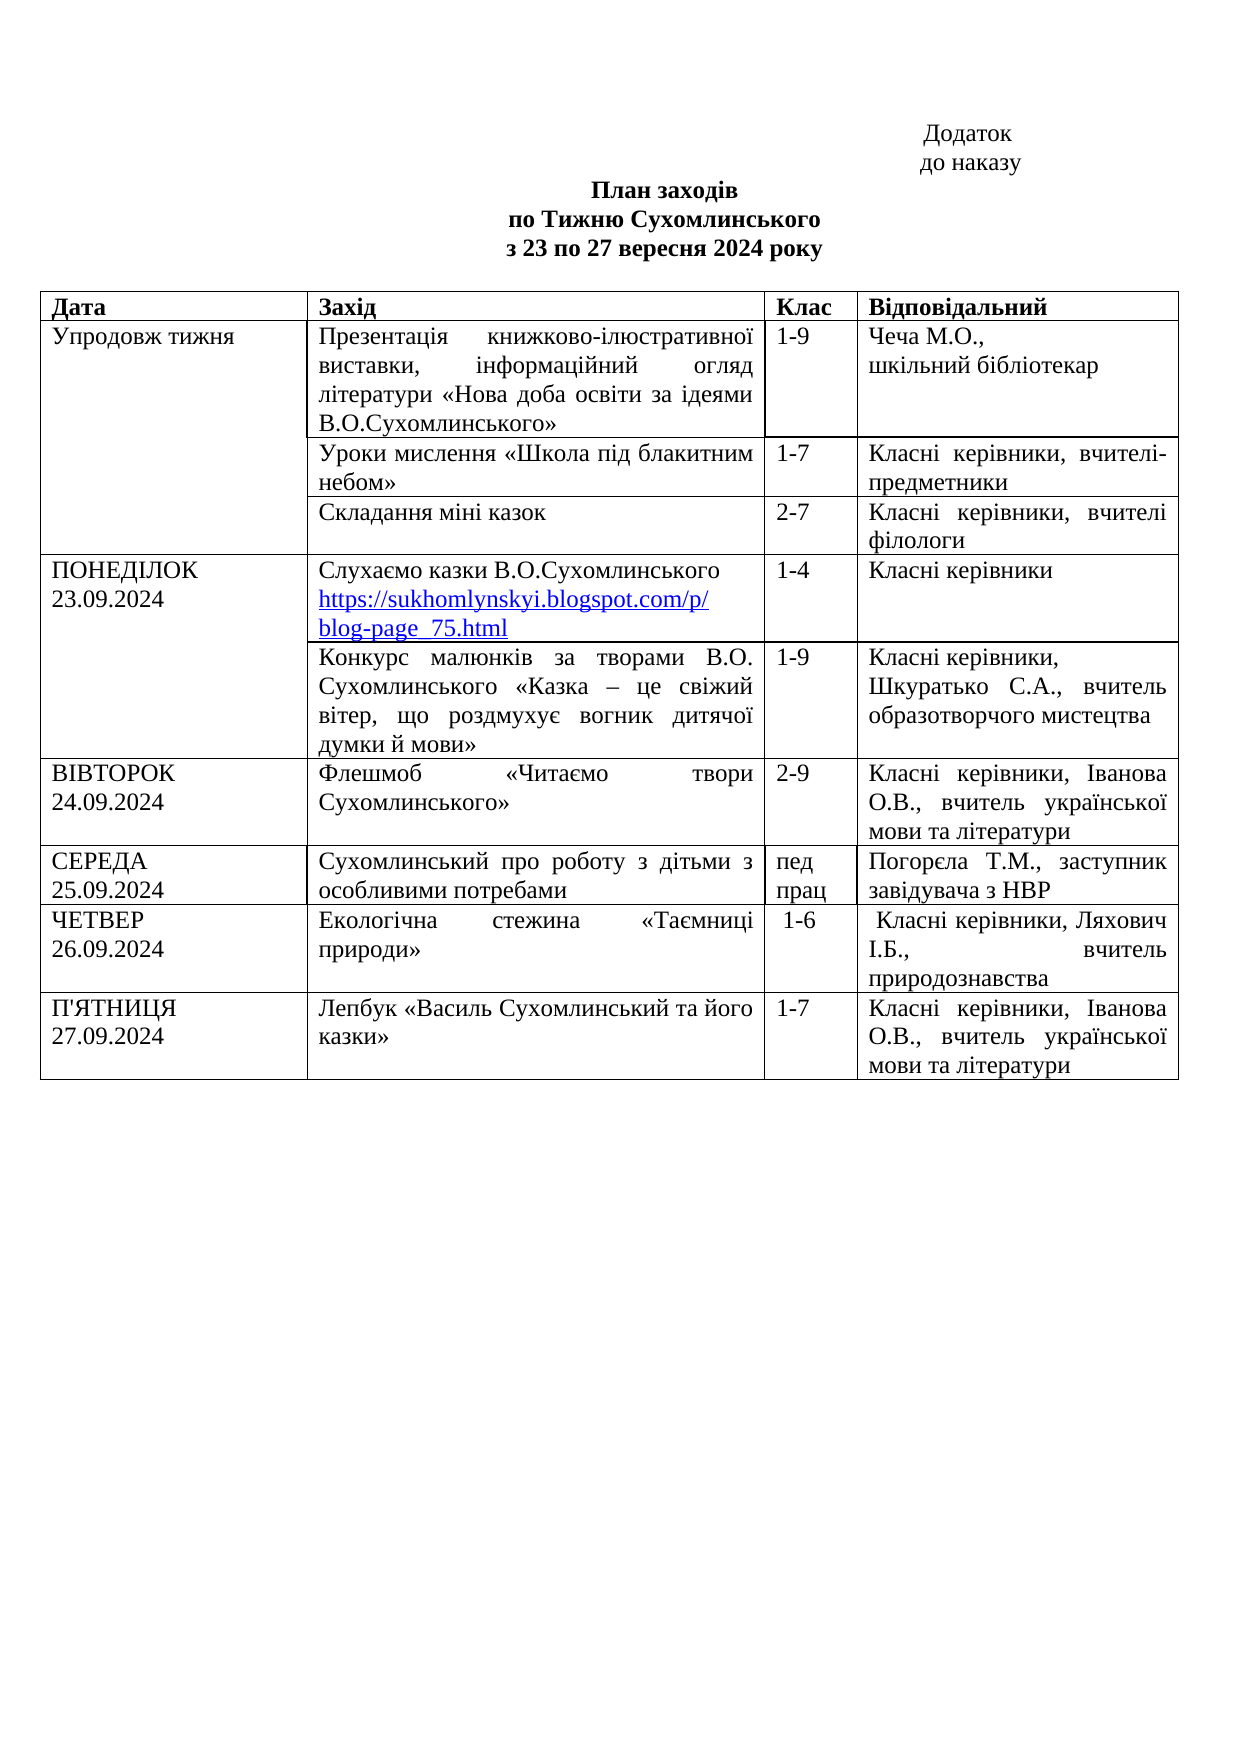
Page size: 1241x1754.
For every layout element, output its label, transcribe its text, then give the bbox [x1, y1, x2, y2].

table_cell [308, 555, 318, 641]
table_cell 1-4 [765, 555, 857, 641]
table_cell Флешмоб «Читаємо твори Сухомлинського» [308, 759, 764, 845]
table_cell 1-7 [765, 993, 857, 1079]
text по Тижню Сухомлинського [177, 204, 1152, 233]
table_cell Класні керівники, Шкуратько С.А., вчитель образотворчого мистецтва [858, 643, 1178, 757]
text з 23 по 27 вересня 2024 року [177, 233, 1152, 262]
table_cell 1-7 [765, 438, 857, 496]
text Додаток [177, 118, 1152, 147]
table_cell 1-9 [765, 643, 857, 757]
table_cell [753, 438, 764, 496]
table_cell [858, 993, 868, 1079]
table_cell 1-9 [766, 321, 857, 436]
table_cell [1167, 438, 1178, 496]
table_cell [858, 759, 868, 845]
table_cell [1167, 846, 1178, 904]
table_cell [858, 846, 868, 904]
table_cell 2-9 [765, 759, 857, 845]
table_cell Екологічна стежина «Таємниці природи» [308, 905, 764, 992]
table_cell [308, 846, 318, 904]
table_cell 1-6 [765, 905, 857, 992]
table_cell Лепбук «Василь Сухомлинський та його казки» [308, 993, 764, 1079]
table_cell 2-7 [765, 497, 857, 554]
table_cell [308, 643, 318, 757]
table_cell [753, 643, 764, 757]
table_cell Упродовж тижня [41, 321, 307, 554]
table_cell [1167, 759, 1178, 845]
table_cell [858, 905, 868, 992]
table_cell ВІВТОРОК 24.09.2024 [41, 759, 307, 845]
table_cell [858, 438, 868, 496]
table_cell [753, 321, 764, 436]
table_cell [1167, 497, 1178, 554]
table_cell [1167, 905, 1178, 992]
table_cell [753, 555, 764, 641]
table_cell Складання міні казок [308, 497, 764, 554]
table_cell ПОНЕДІЛОК 23.09.2024 [41, 555, 307, 757]
table_cell П'ЯТНИЦЯ 27.09.2024 [41, 993, 307, 1079]
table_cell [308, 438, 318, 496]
table_cell ЧЕТВЕР 26.09.2024 [41, 905, 307, 992]
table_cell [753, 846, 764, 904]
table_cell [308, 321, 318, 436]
text План заходів [177, 176, 1152, 204]
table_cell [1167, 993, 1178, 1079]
text до наказу [177, 147, 1152, 176]
table_cell Чеча М.О., шкільний бібліотекар [858, 321, 1178, 436]
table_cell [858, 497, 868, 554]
table_cell Класні керівники [858, 555, 1178, 641]
